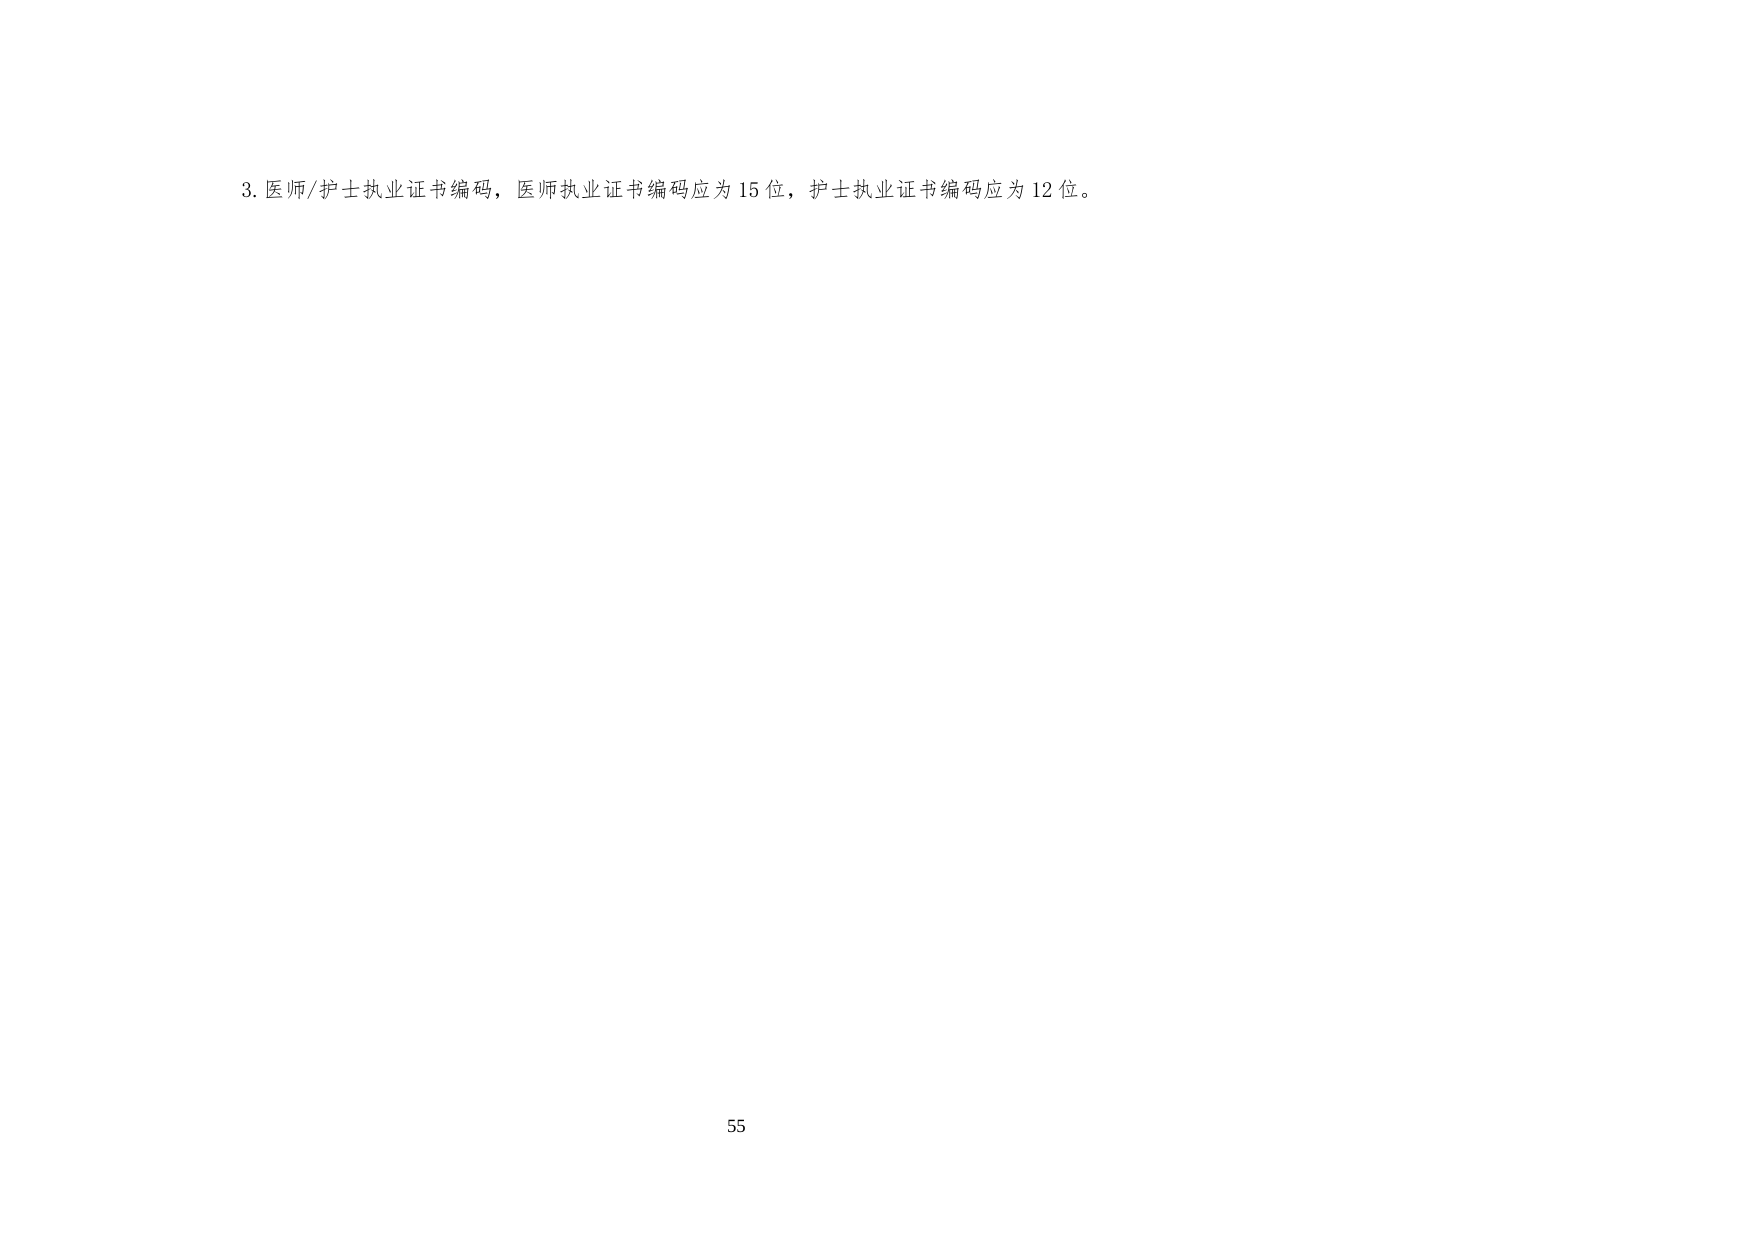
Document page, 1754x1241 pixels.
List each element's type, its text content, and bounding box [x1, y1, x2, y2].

list 3.医师/护士执业证书编码，医师执业证书编码应为15位，护士执业证书编码应为12位。 [153, 171, 1600, 205]
